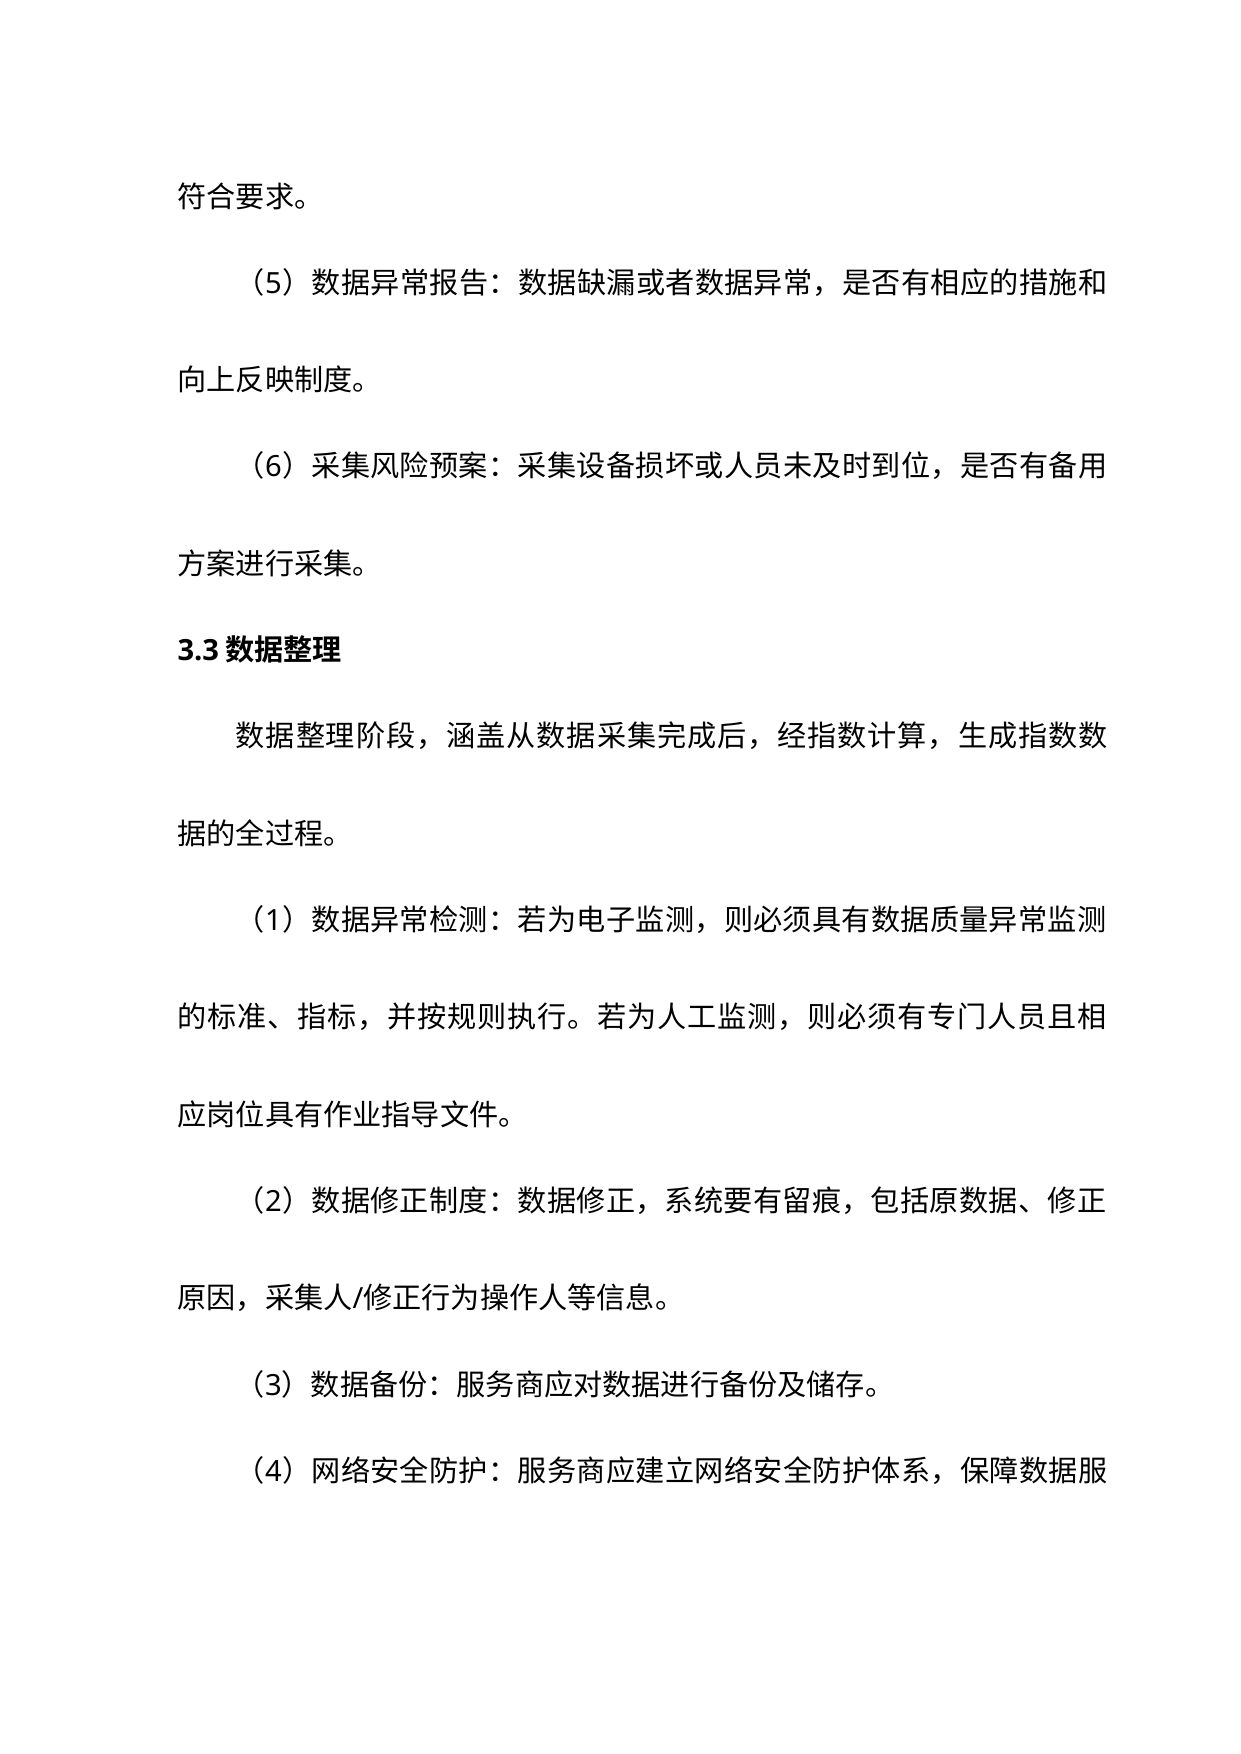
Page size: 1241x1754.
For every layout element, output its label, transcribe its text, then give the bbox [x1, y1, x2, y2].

text （2）数据修正制度：数据修正，系统要有留痕，包括原数据、修正原因，采集人/修正行为操作人等信息。 [177, 1166, 1107, 1329]
text （3）数据备份：服务商应对数据进行备份及储存。 [177, 1350, 1107, 1415]
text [177, 1436, 1107, 1501]
text （1）数据异常检测：若为电子监测，则必须具有数据质量异常监测的标准、指标，并按规则执行。若为人工监测，则必须有专门人员且相应岗位具有作业指导文件。 [177, 885, 1107, 1145]
text 3.3数据整理 [177, 615, 1107, 680]
text 数据整理阶段，涵盖从数据采集完成后，经指数计算，生成指数数据的全过程。 [177, 702, 1107, 864]
text （6）采集风险预案：采集设备损坏或人员未及时到位，是否有备用方案进行采集。 [177, 432, 1107, 594]
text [177, 162, 1107, 227]
text （5）数据异常报告：数据缺漏或者数据异常，是否有相应的措施和向上反映制度。 [177, 248, 1107, 411]
